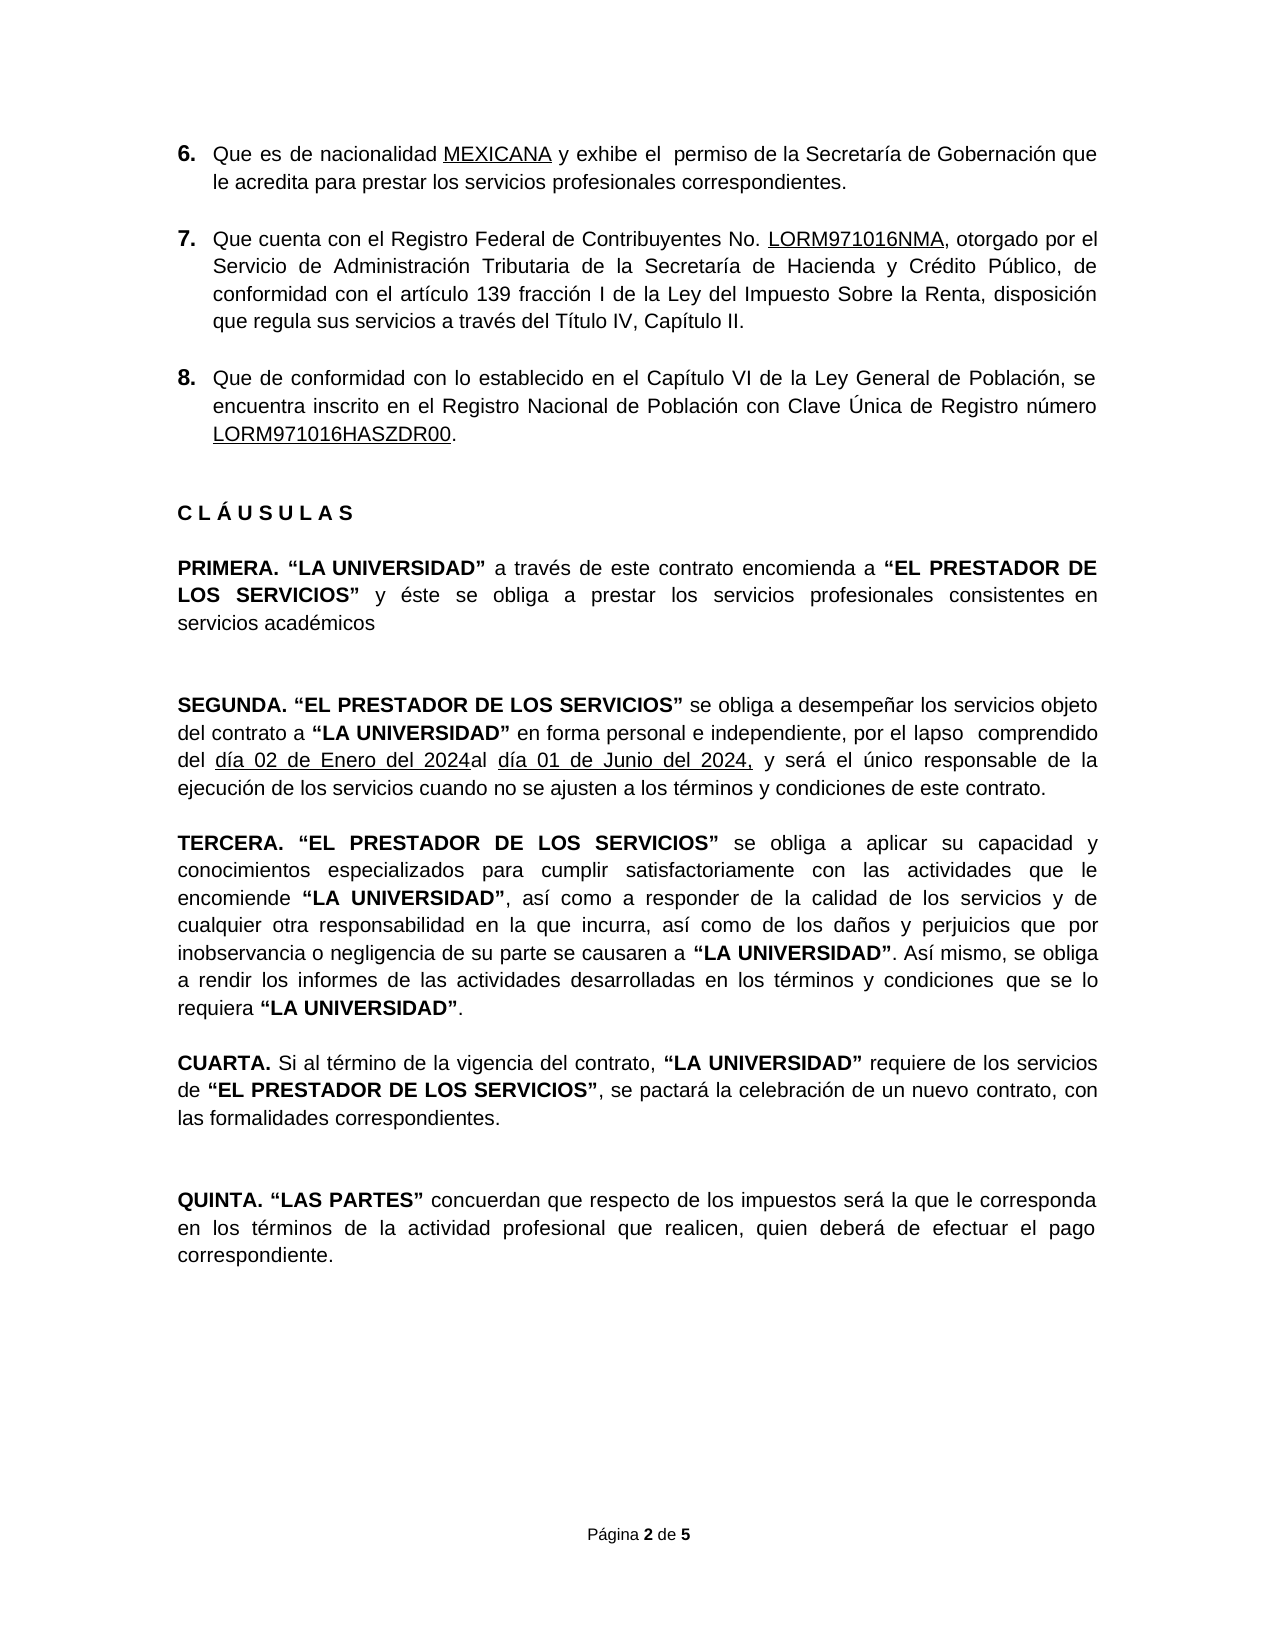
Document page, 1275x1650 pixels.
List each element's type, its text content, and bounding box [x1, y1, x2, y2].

text QUINTA. “LAS PARTES” concuerdan que respecto de los impuestos será la que le corresponda en los términos de la actividad profesional que realicen, quien deberá de efectuar el pago correspondiente. [177, 1188, 1098, 1267]
list Que cuenta con el Registro Federal de Contribuyentes No. LORM971016NMA, otorgado por el Servicio de Administración Tributaria de la Secretaría de Hacienda y Crédito Público, de conformidad con el artículo 139 fracción I de la Ley del Impuesto Sobre la Renta, disposición que regula sus servicios a través del Título IV, Capítulo II. [177, 224, 1098, 333]
list Que de conformidad con lo establecido en el Capítulo VI de la Ley General de Población, se encuentra inscrito en el Registro Nacional de Población con Clave Única de Registro número LORM971016HASZDR00. [177, 364, 1098, 446]
list Que es de nacionalidad MEXICANA y exhibe el permiso de la Secretaría de Gobernación que le acredita para prestar los servicios profesionales correspondientes. [177, 139, 1098, 193]
text CUARTA. Si al término de la vigencia del contrato, “LA UNIVERSIDAD” requiere de los servicios de “EL PRESTADOR DE LOS SERVICIOS”, se pactará la celebración de un nuevo contrato, con las formalidades correspondientes. [177, 1051, 1098, 1130]
text TERCERA. “EL PRESTADOR DE LOS SERVICIOS” se obliga a aplicar su capacidad y conocimientos especializados para cumplir satisfactoriamente con las actividades que le encomiende “LA UNIVERSIDAD”, así como a responder de la calidad de los servicios y de cualquier otra responsabilidad en la que incurra, así como de los daños y perjuicios que por inobservancia o negligencia de su parte se causaren a “LA UNIVERSIDAD”. Así mismo, se obliga a rendir los informes de las actividades desarrolladas en los términos y condiciones que se lo requiera “LA UNIVERSIDAD”. [177, 831, 1098, 1020]
text PRIMERA. “LA UNIVERSIDAD” a través de este contrato encomienda a “EL PRESTADOR DE LOS SERVICIOS” y éste se obliga a prestar los servicios profesionales consistentes en servicios académicos [177, 556, 1098, 635]
text SEGUNDA. “EL PRESTADOR DE LOS SERVICIOS” se obliga a desempeñar los servicios objeto del contrato a “LA UNIVERSIDAD” en forma personal e independiente, por el lapso comprendido del día 02 de Enero del 2024 al día 01 de Junio del 2024, y será el único responsable de la ejecución de los servicios cuando no se ajusten a los términos y condiciones de este contrato. [177, 693, 1098, 800]
subtitle C L Á U S U L A S [177, 501, 1098, 525]
